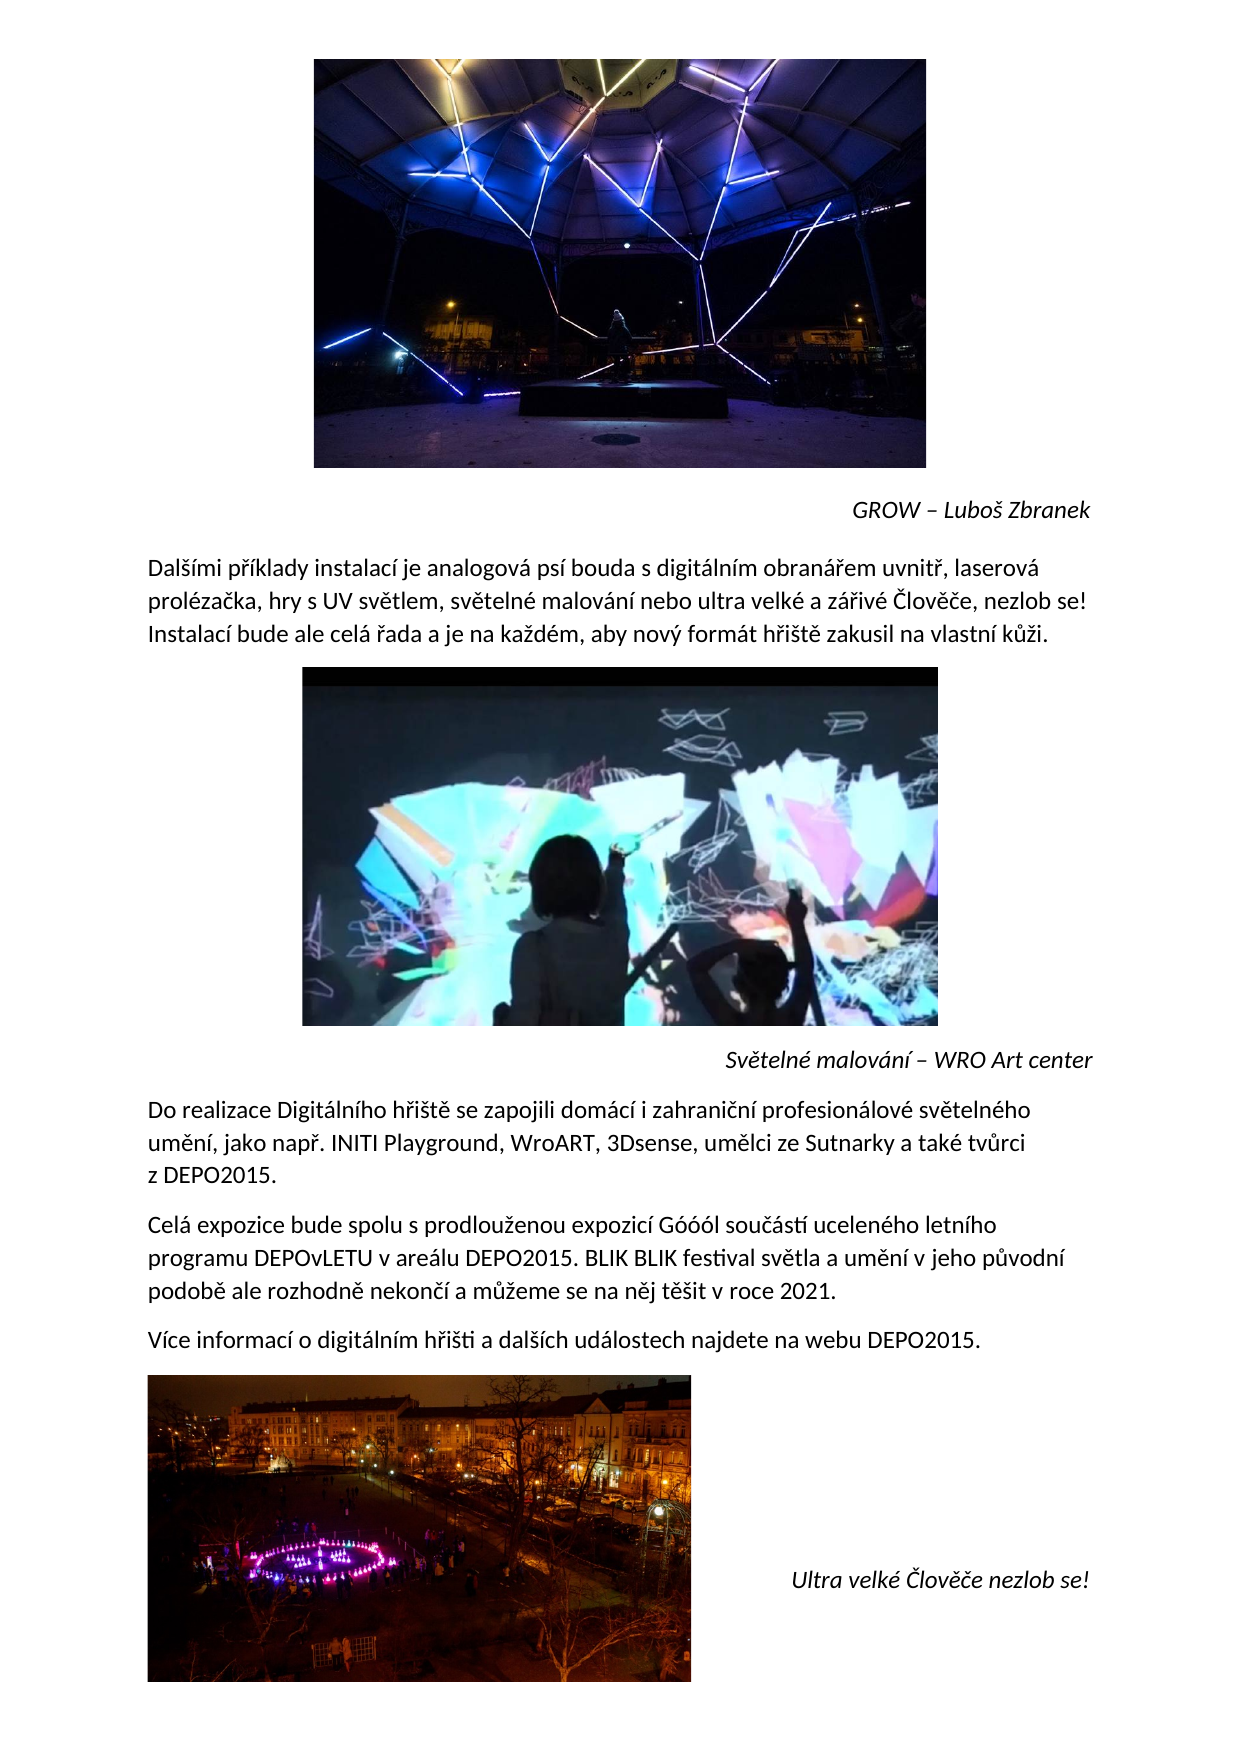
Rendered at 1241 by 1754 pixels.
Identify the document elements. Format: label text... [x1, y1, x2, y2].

picture [302, 667, 938, 1026]
text Více informací o digitálním hřišti a dalších událostech najdete na webu DEPO2015. [148, 1325, 1093, 1355]
picture [313, 59, 927, 468]
text Dalšími příklady instalací je analogová psí bouda s digitálním obranářem uvnitř, laserová prolézačka, hry s UV světlem, světelné malování nebo ultra velké a zářivé Člověče, nezlob se! Instalací bude ale celá řada a je na každém, aby nový formát hřiště zakusil na vlastní kůži. [148, 552, 1093, 649]
text GROW – Luboš Zbranek [148, 494, 1093, 525]
text Celá expozice bude spolu s prodlouženou expozicí Góóól součástí uceleného letního programu DEPOvLETU v areálu DEPO2015. BLIK BLIK festival světla a umění v jeho původní podobě ale rozhodně nekončí a můžeme se na něj těšit v roce 2021. [148, 1209, 1093, 1306]
picture [147, 1375, 692, 1682]
text Ultra velké Člověče nezlob se! [692, 1564, 1093, 1595]
text Světelné malování – WRO Art center [148, 1044, 1093, 1075]
text Do realizace Digitálního hřiště se zapojili domácí i zahraniční profesionálové světelného umění, jako např. INITI Playground, WroART, 3Dsense, umělci ze Sutnarky a také tvůrci z DEPO2015. [148, 1094, 1093, 1190]
